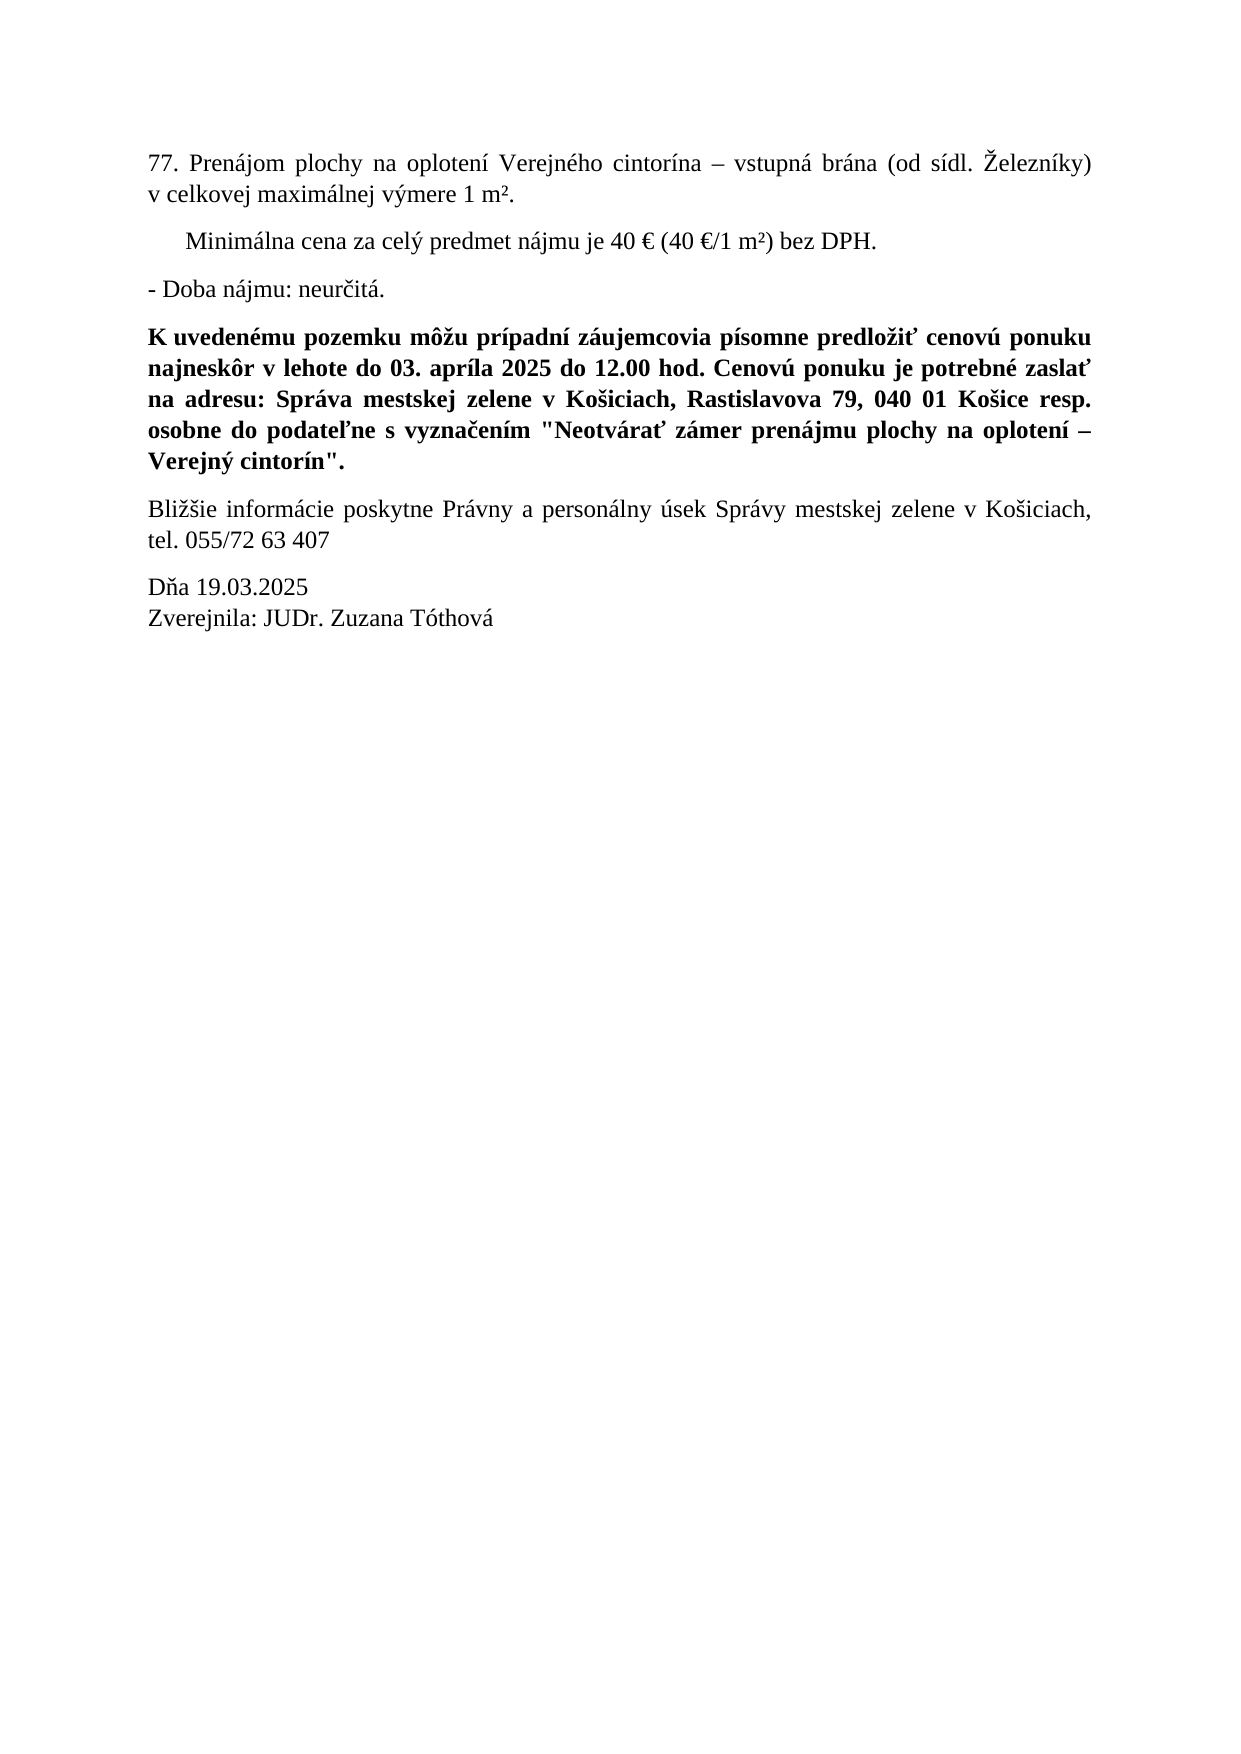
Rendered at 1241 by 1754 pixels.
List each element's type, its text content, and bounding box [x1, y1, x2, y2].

text - Doba nájmu: neurčitá. [148, 274, 1093, 303]
text K uvedenému pozemku môžu prípadní záujemcovia písomne predložiť cenovú ponuku najneskôr v lehote do 03. apríla 2025 do 12.00 hod. Cenovú ponuku je potrebné zaslať na adresu: Správa mestskej zelene v Košiciach, Rastislavova 79, 040 01 Košice resp. osobne do podateľne s vyznačením "Neotvárať zámer prenájmu plochy na oplotení – Verejný cintorín". [148, 322, 1093, 475]
text Minimálna cena za celý predmet nájmu je 40 € (40 €/1 m²) bez DPH. [185, 226, 1093, 255]
text Zverejnila: JUDr. Zuzana Tóthová [148, 603, 1093, 632]
text 77. Prenájom plochy na oplotení Verejného cintorína – vstupná brána (od sídl. Železníky) v celkovej maximálnej výmere 1 m². [148, 148, 1093, 207]
text Bližšie informácie poskytne Právny a personálny úsek Správy mestskej zelene v Košiciach, tel. 055/72 63 407 [148, 494, 1093, 553]
text Dňa 19.03.2025 [148, 572, 1093, 601]
